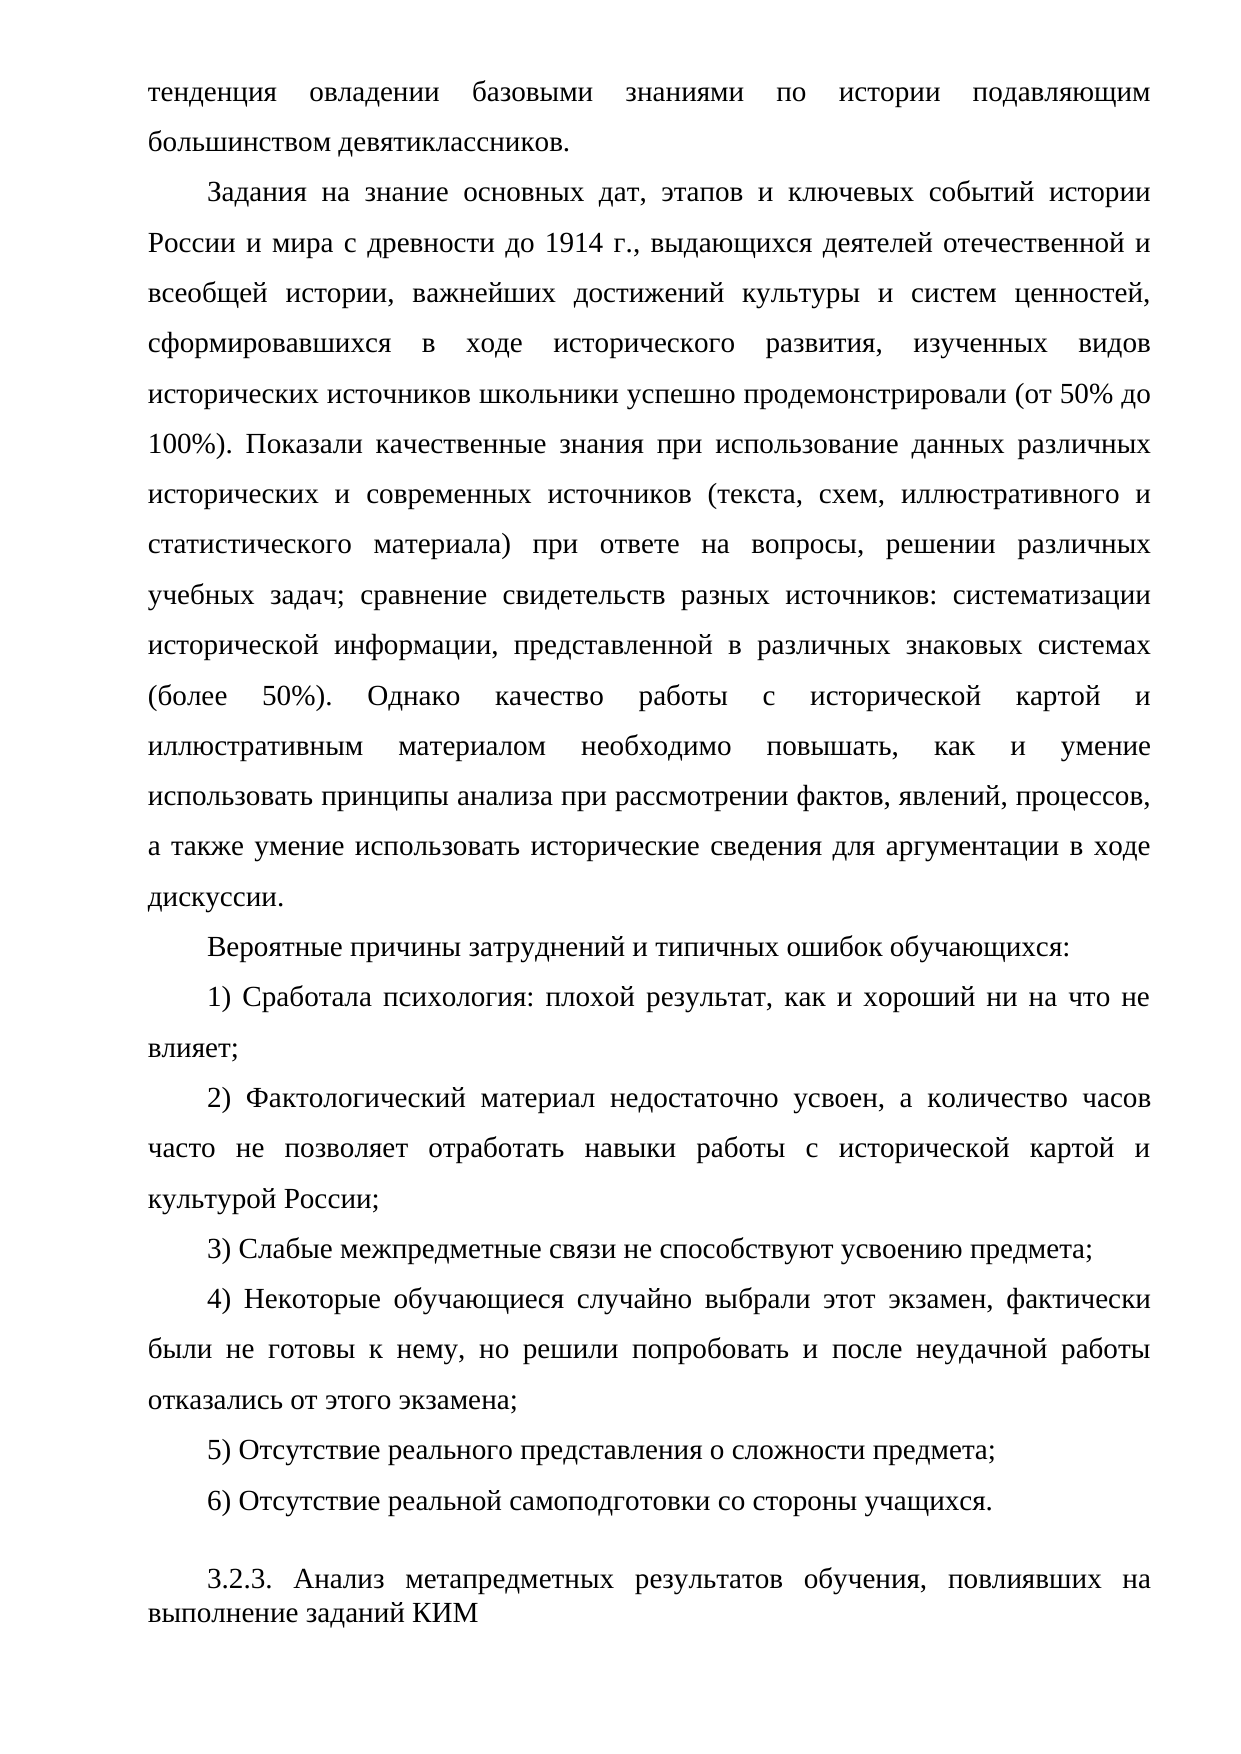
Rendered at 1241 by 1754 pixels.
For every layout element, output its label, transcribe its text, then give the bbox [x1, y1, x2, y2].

list 3.2.3. Анализ метапредметных результатов обучения, повлиявших на выполнение заданий КИМ [148, 1562, 1152, 1629]
text Задания на знание основных дат, этапов и ключевых событий истории России и мира с древности до 1914 г., выдающихся деятелей отечественной и всеобщей истории, важнейших достижений культуры и систем ценностей, сформировавшихся в ходе исторического развития, изученных видов исторических источников школьники успешно продемонстрировали (от 50% до 100%). Показали качественные знания при использование данных различных исторических и современных источников (текста, схем, иллюстративного и статистического материала) при ответе на вопросы, решении различных учебных задач; сравнение свидетельств разных источников: систематизации исторической информации, представленной в различных знаковых системах (более 50%). Однако качество работы с исторической картой и иллюстративным материалом необходимо повышать, как и умение использовать принципы анализа при рассмотрении фактов, явлений, процессов, а также умение использовать исторические сведения для аргументации в ходе дискуссии. [148, 174, 1152, 912]
text Вероятные причины затруднений и типичных ошибок обучающихся: [148, 929, 1152, 963]
text 5) Отсутствие реального представления о сложности предмета; [148, 1432, 1152, 1466]
text 3) Слабые межпредметные связи не способствуют усвоению предмета; [148, 1231, 1152, 1264]
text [148, 74, 1152, 158]
text 1) Сработала психология: плохой результат, как и хороший ни на что не влияет; [148, 979, 1152, 1063]
text 4) Некоторые обучающиеся случайно выбрали этот экзамен, фактически были не готовы к нему, но решили попробовать и после неудачной работы отказались от этого экзамена; [148, 1281, 1152, 1416]
text 6) Отсутствие реальной самоподготовки со стороны учащихся. [148, 1483, 1152, 1516]
text 2) Фактологический материал недостаточно усвоен, а количество часов часто не позволяет отработать навыки работы с исторической картой и культурой России; [148, 1080, 1152, 1214]
